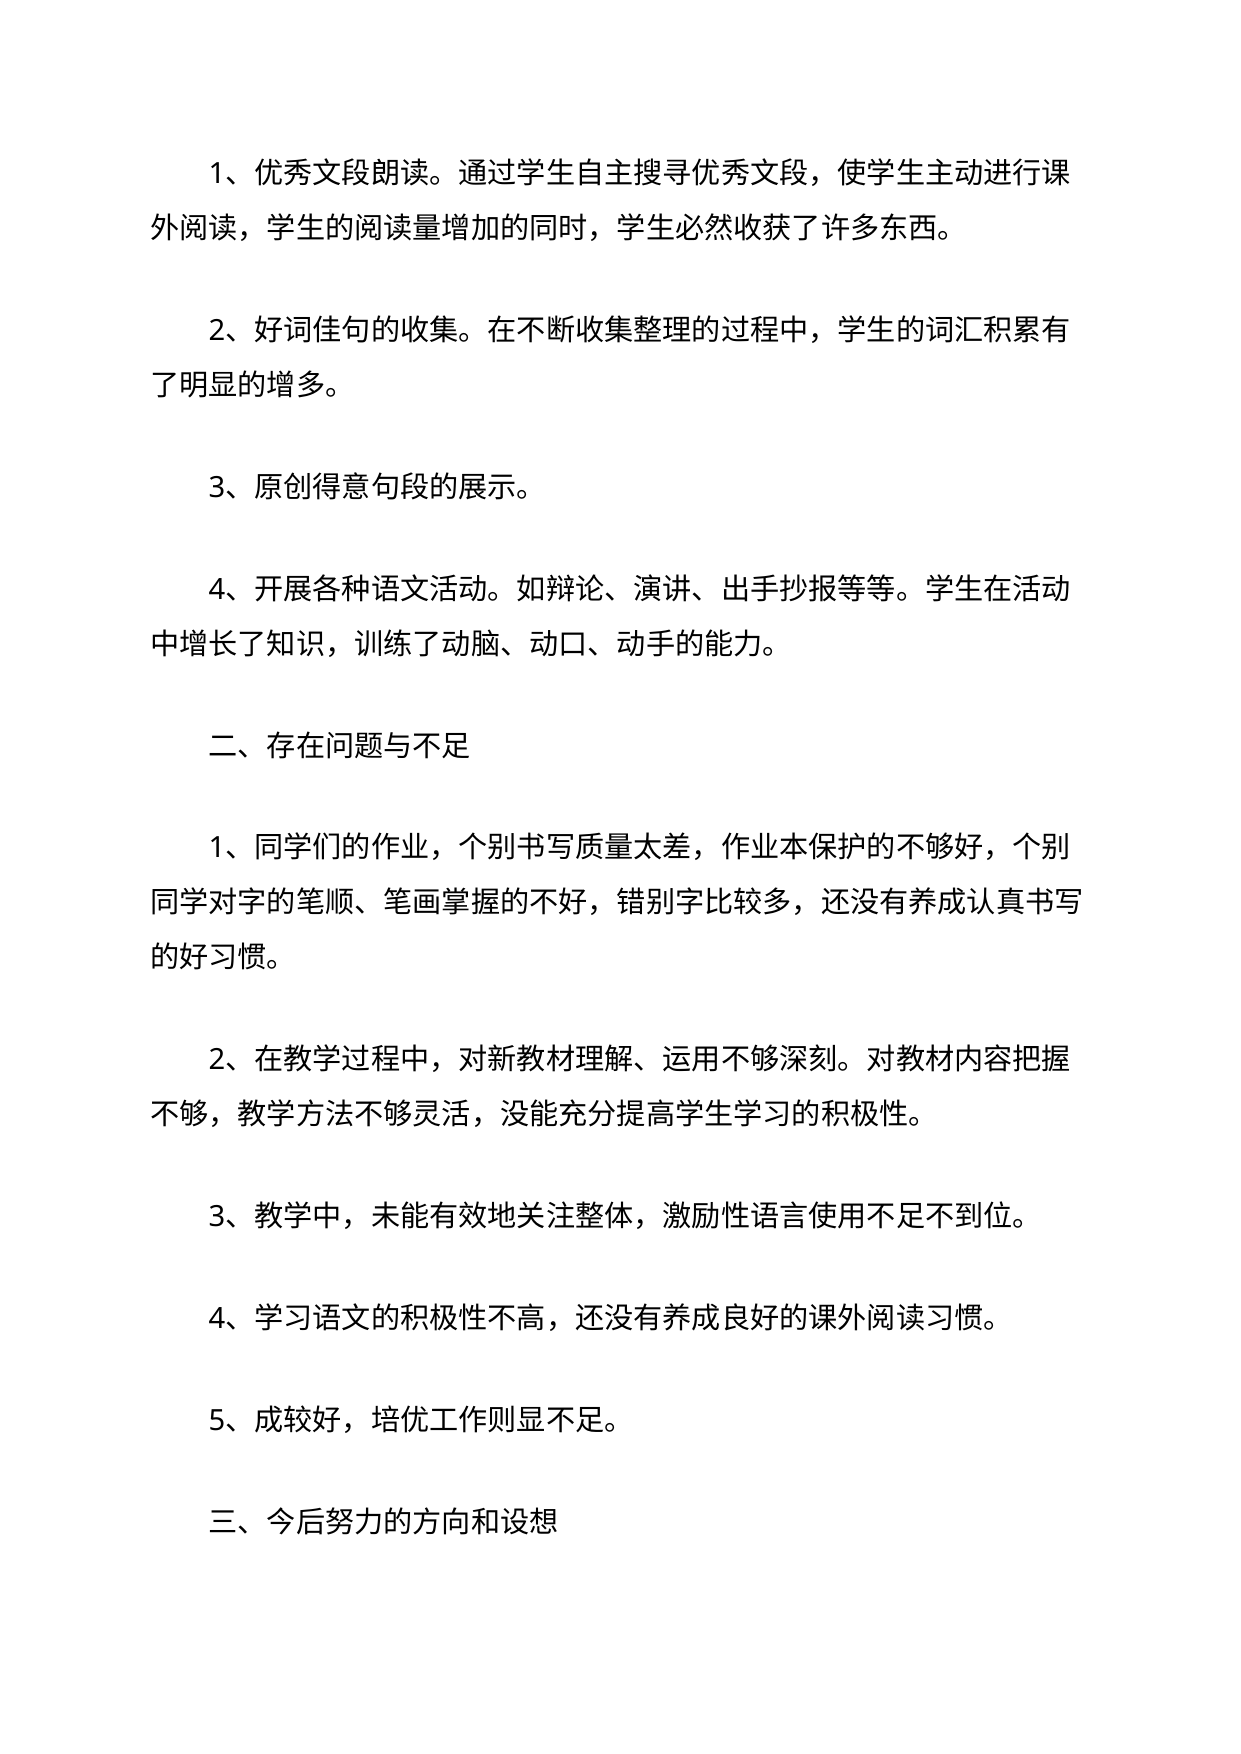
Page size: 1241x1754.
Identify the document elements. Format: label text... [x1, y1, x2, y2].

text 4、开展各种语文活动。如辩论、演讲、出手抄报等等。学生在活动中增长了知识，训练了动脑、动口、动手的能力。 [150, 566, 1090, 663]
text 1、优秀文段朗读。通过学生自主搜寻优秀文段，使学生主动进行课外阅读，学生的阅读量增加的同时，学生必然收获了许多东西。 [150, 150, 1090, 247]
text 5、成较好，培优工作则显不足。 [150, 1396, 1090, 1439]
text 3、教学中，未能有效地关注整体，激励性语言使用不足不到位。 [150, 1192, 1090, 1235]
text 三、今后努力的方向和设想 [150, 1498, 1090, 1541]
text 二、存在问题与不足 [150, 722, 1090, 764]
text 4、学习语文的积极性不高，还没有养成良好的课外阅读习惯。 [150, 1294, 1090, 1337]
text 2、在教学过程中，对新教材理解、运用不够深刻。对教材内容把握不够，教学方法不够灵活，没能充分提高学生学习的积极性。 [150, 1036, 1090, 1133]
text 2、好词佳句的收集。在不断收集整理的过程中，学生的词汇积累有了明显的增多。 [150, 307, 1090, 404]
text 1、同学们的作业，个别书写质量太差，作业本保护的不够好，个别同学对字的笔顺、笔画掌握的不好，错别字比较多，还没有养成认真书写的好习惯。 [150, 824, 1090, 976]
text 3、原创得意句段的展示。 [150, 463, 1090, 506]
